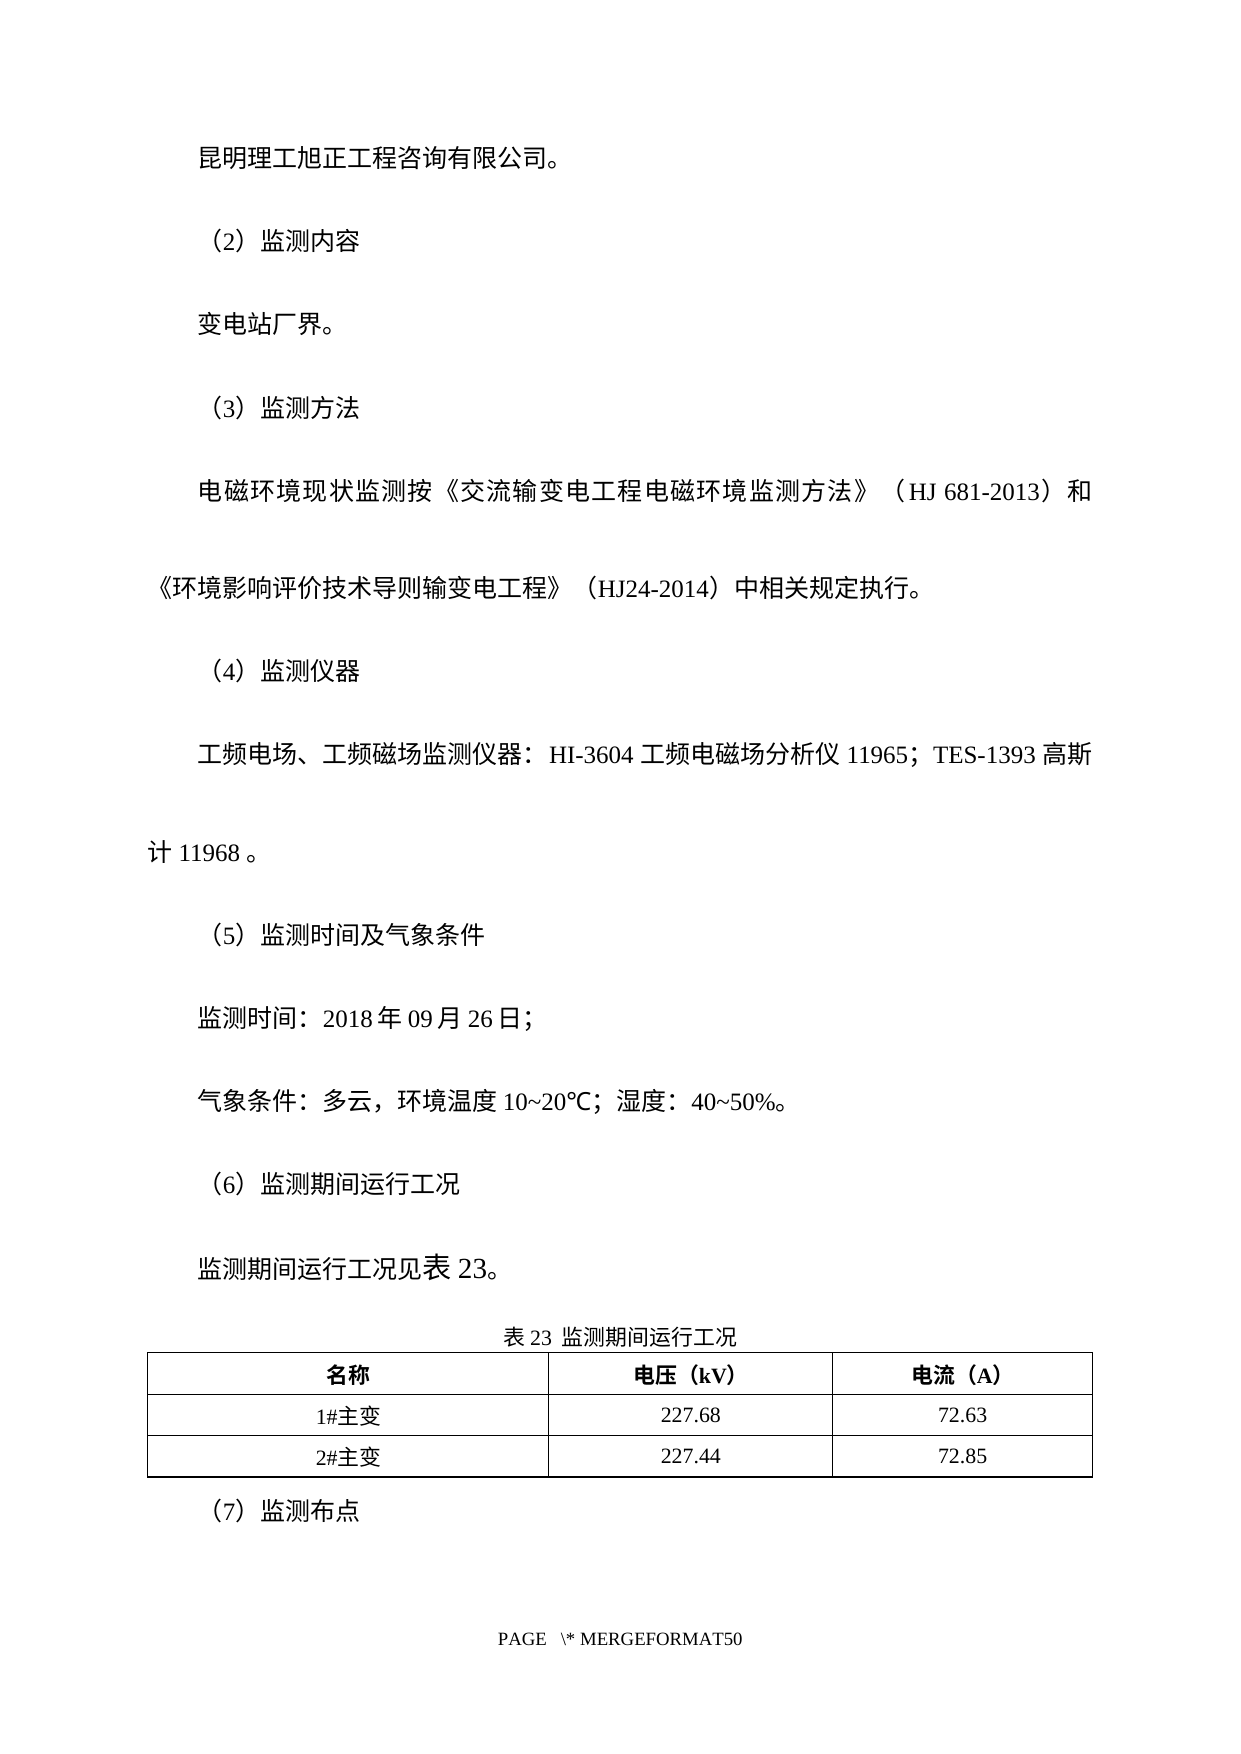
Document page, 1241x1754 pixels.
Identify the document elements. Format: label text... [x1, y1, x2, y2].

table_cell 72.63 [833, 1395, 1092, 1435]
text （5）监测时间及气象条件 [148, 901, 1092, 966]
text （3）监测方法 [148, 374, 1092, 439]
text （7）监测布点 [148, 1478, 1092, 1542]
text （2）监测内容 [148, 207, 1092, 272]
table_cell 227.68 [549, 1395, 832, 1435]
table_header 电压（kV） [549, 1353, 832, 1394]
text 昆明理工旭正工程咨询有限公司。 [148, 124, 1092, 189]
table_header 名称 [148, 1353, 548, 1394]
text 变电站厂界。 [148, 291, 1092, 356]
text 工频电场、工频磁场监测仪器：HI-3604 工频电磁场分析仪 11965；TES-1393 高斯计 11968 。 [148, 721, 1092, 883]
table_cell 227.44 [549, 1436, 832, 1476]
text 监测期间运行工况见表23。 [148, 1234, 1092, 1299]
text （6）监测期间运行工况 [148, 1151, 1092, 1216]
text 电磁环境现状监测按《交流输变电工程电磁环境监测方法》（HJ 681-2013）和《环境影响评价技术导则输变电工程》（HJ24-2014）中相关规定执行。 [148, 457, 1092, 619]
text 表23 监测期间运行工况 [148, 1320, 1092, 1352]
text 气象条件：多云，环境温度10~20℃；湿度：40~50%。 [148, 1067, 1092, 1132]
table_cell 1#主变 [148, 1395, 548, 1435]
text （4）监测仪器 [148, 637, 1092, 702]
table_cell 72.85 [833, 1436, 1092, 1476]
table_header 电流（A） [833, 1353, 1092, 1394]
text 监测时间：2018年09月26日； [148, 984, 1092, 1049]
table_cell 2#主变 [148, 1436, 548, 1476]
